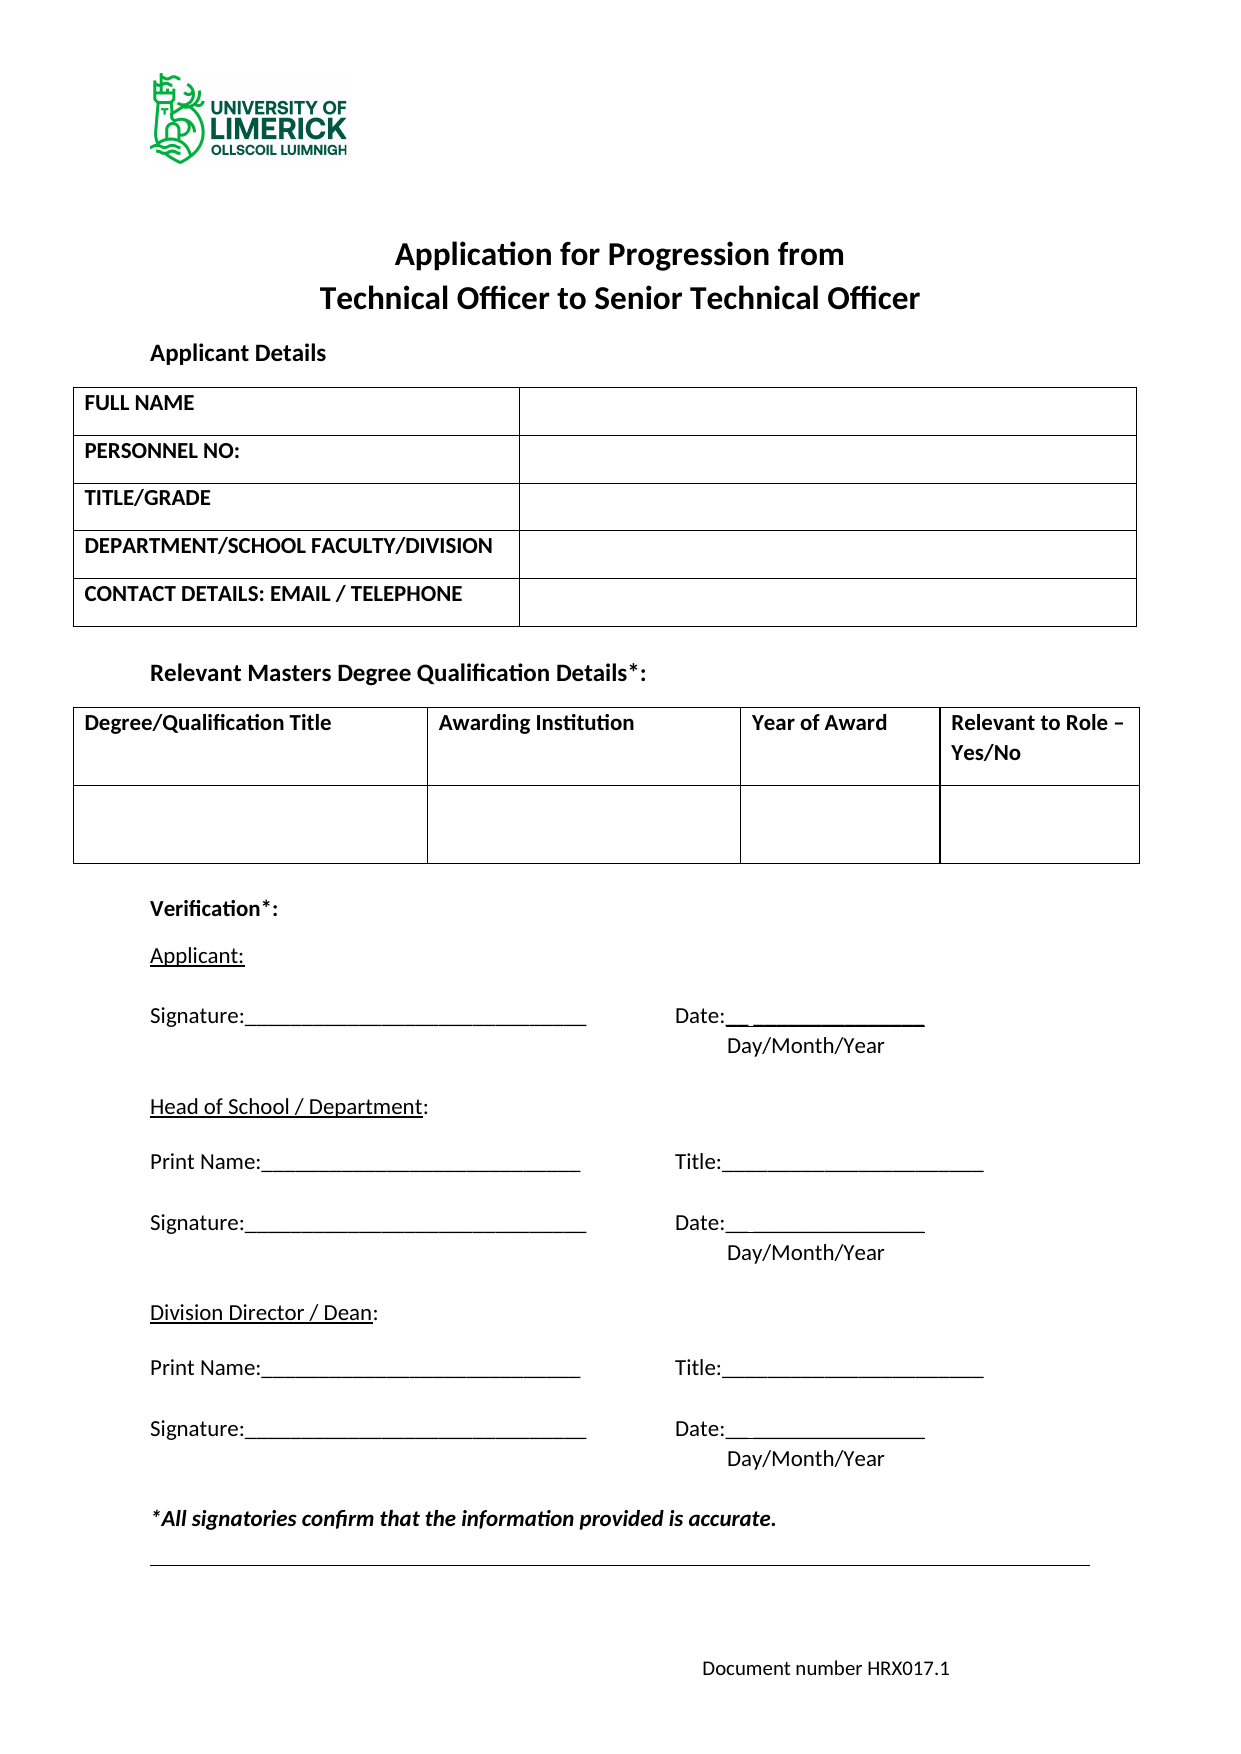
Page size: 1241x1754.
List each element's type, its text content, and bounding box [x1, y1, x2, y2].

table_cell [941, 786, 1139, 863]
text Technical Officer to Senior Technical Officer [150, 277, 1090, 317]
text Head of School / Department: [150, 1092, 1090, 1120]
table_cell CONTACT DETAILS: EMAIL / TELEPHONE [74, 579, 519, 626]
table_cell [520, 436, 1136, 482]
text Division Director / Dean: [150, 1298, 1090, 1326]
table_cell [520, 484, 1136, 530]
text Day/Month/Year [150, 1238, 1090, 1266]
text Print Name:____________________________ Title:_______________________ [150, 1353, 1090, 1381]
table_cell [520, 531, 1136, 578]
table_header [520, 388, 1136, 435]
text Day/Month/Year [150, 1444, 1090, 1472]
text Signature:______________________________ Date:__ _______________ [150, 1208, 1090, 1236]
table_cell [428, 786, 740, 863]
text Verification*: [150, 894, 1090, 922]
text *All signatories confirm that the information provided is accurate. [150, 1504, 1090, 1532]
text Day/Month/Year [150, 1032, 1090, 1059]
text Signature:______________________________ Date:__ _______________ [150, 1001, 1090, 1029]
text Signature:______________________________ Date:__ _______________ [150, 1414, 1090, 1442]
text Application for Progression from [150, 233, 1090, 273]
table_cell TITLE/GRADE [74, 484, 519, 530]
text Applicant: [150, 941, 1090, 969]
text Print Name:____________________________ Title:_______________________ [150, 1147, 1090, 1175]
table_header Relevant to Role – Yes/No [941, 708, 1139, 785]
table_header FULL NAME [74, 388, 519, 435]
text Applicant Details [150, 337, 1090, 368]
table_header Awarding Institution [428, 708, 740, 785]
table_header Degree/Qualification Title [74, 708, 427, 785]
table_cell PERSONNEL NO: [74, 436, 519, 482]
table_cell [741, 786, 939, 863]
table_cell [74, 786, 427, 863]
table_cell [520, 579, 1136, 626]
text Relevant Masters Degree Qualification Details*: [150, 657, 1090, 688]
picture [150, 73, 347, 164]
table_header Year of Award [741, 708, 939, 785]
table_cell DEPARTMENT/SCHOOL FACULTY/DIVISION [74, 531, 519, 578]
